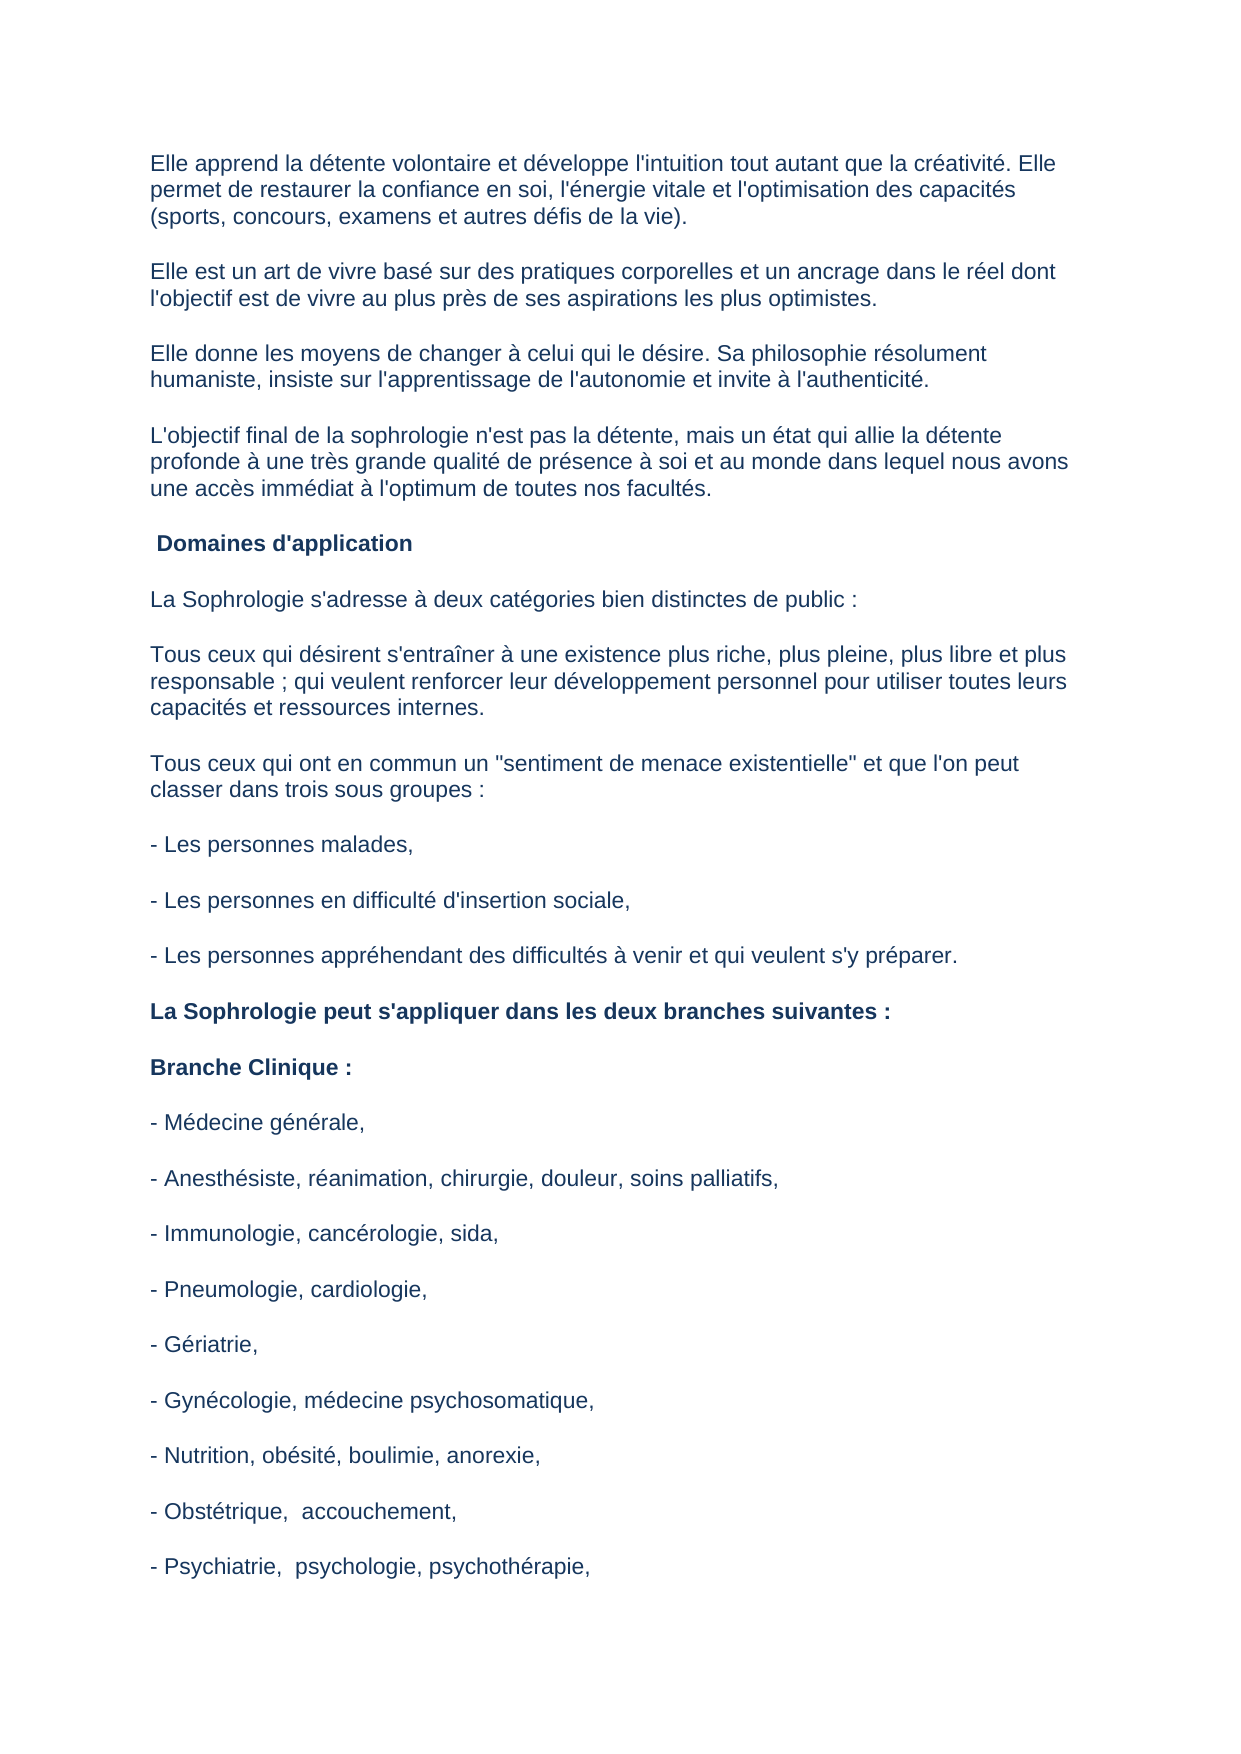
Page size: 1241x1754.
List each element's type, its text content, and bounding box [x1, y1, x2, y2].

text Tous ceux qui désirent s'entraîner à une existence plus riche, plus pleine, plus libre et plus responsable ; qui veulent renforcer leur développement personnel pour utiliser toutes leurs capacités et ressources internes. [150, 641, 1090, 720]
text Tous ceux qui ont en commun un "sentiment de menace existentielle" et que l'on peut classer dans trois sous groupes : [150, 749, 1090, 802]
text - Nutrition, obésité, boulimie, anorexie, [150, 1442, 1090, 1468]
text La Sophrologie peut s'appliquer dans les deux branches suivantes : [150, 998, 1090, 1024]
text Elle apprend la détente volontaire et développe l'intuition tout autant que la créativité. Elle permet de restaurer la confiance en soi, l'énergie vitale et l'optimisation des capacités (sports, concours, examens et autres défis de la vie). [150, 150, 1090, 229]
text - Les personnes malades, [150, 831, 1090, 858]
text - Psychiatrie, psychologie, psychothérapie, [150, 1553, 1090, 1579]
text Domaines d'application [150, 530, 1090, 557]
text - Les personnes en difficulté d'insertion sociale, [150, 887, 1090, 913]
text - Gériatrie, [150, 1331, 1090, 1357]
text - Pneumologie, cardiologie, [150, 1276, 1090, 1302]
text - Immunologie, cancérologie, sida, [150, 1220, 1090, 1246]
text La Sophrologie s'adresse à deux catégories bien distinctes de public : [150, 586, 1090, 612]
text Elle donne les moyens de changer à celui qui le désire. Sa philosophie résolument humaniste, insiste sur l'apprentissage de l'autonomie et invite à l'authenticité. [150, 340, 1090, 393]
text - Obstétrique, accouchement, [150, 1498, 1090, 1524]
text Elle est un art de vivre basé sur des pratiques corporelles et un ancrage dans le réel dont l'objectif est de vivre au plus près de ses aspirations les plus optimistes. [150, 258, 1090, 311]
text - Les personnes appréhendant des difficultés à venir et qui veulent s'y préparer. [150, 942, 1090, 969]
text L'objectif final de la sophrologie n'est pas la détente, mais un état qui allie la détente profonde à une très grande qualité de présence à soi et au monde dans lequel nous avons une accès immédiat à l'optimum de toutes nos facultés. [150, 422, 1090, 501]
text Branche Clinique : [150, 1053, 1090, 1080]
text - Anesthésiste, réanimation, chirurgie, douleur, soins palliatifs, [150, 1164, 1090, 1191]
text - Gynécologie, médecine psychosomatique, [150, 1387, 1090, 1413]
text - Médecine générale, [150, 1109, 1090, 1135]
